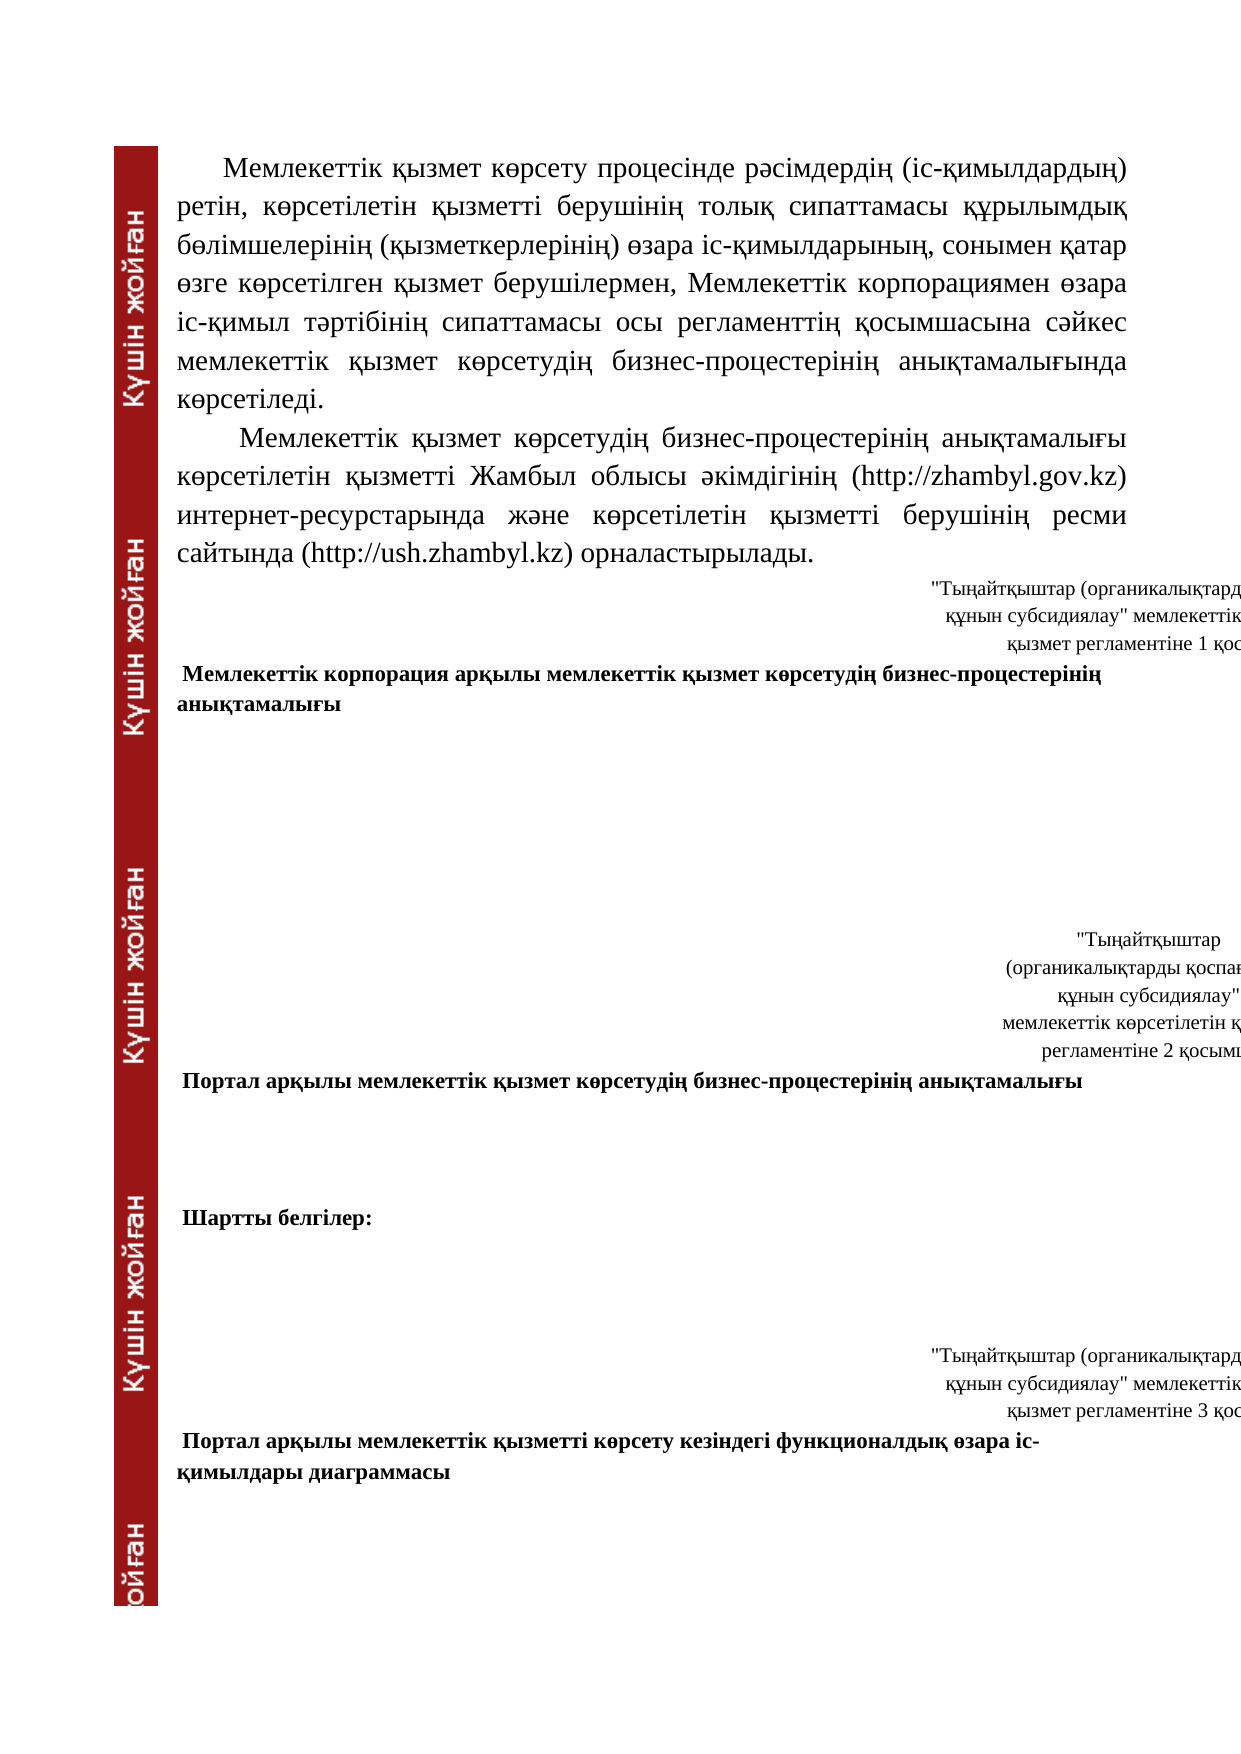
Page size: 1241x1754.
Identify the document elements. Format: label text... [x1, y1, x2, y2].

text Мемлекеттік қызмет көрсетудің бизнес-процестерінің анықтамалығы көрсетілетін қызметті Жамбыл облысы әкімдігінің (http://zhambyl.gov.kz) интернет-ресурстарында және көрсетілетін қызметті берушінің ресми сайтында (http://ush.zhambyl.kz) орналастырылады. [112, 420, 1128, 569]
table_header "Тыңайтқыштар (органикалықтарды қоспағанда) құнын субсидиялау" мемлекеттік көрсетілетін қызмет регламентіне 3 қосымша [912, 1341, 1240, 1427]
picture [114, 1231, 158, 1341]
picture [114, 415, 158, 420]
picture [114, 717, 158, 926]
text Портал арқылы мемлекеттік қызмет көрсетудің бизнес-процестерінің анықтамалығы [112, 1067, 1128, 1094]
table_header "Тыңайтқыштар (органикалықтарды қоспағанда) құнын субсидиялау" мемлекеттік көрсетілетін қызмет регламентіне 1 қосымша [912, 574, 1240, 660]
text Портал арқылы мемлекеттік қызметті көрсету кезіндегі функционалдық өзара іс-қимылдары диаграммасы [112, 1427, 1128, 1484]
text Шартты белгілер: [112, 1204, 1128, 1231]
table_header [101, 926, 912, 1067]
table_header [101, 574, 912, 660]
picture [114, 569, 158, 574]
picture [114, 146, 158, 150]
picture [114, 1484, 158, 1606]
picture [114, 1094, 158, 1204]
text Мемлекеттік корпорация арқылы мемлекеттік қызмет көрсетудің бизнес-процестерінің анықтамалығы [112, 660, 1128, 717]
table_header [101, 1341, 912, 1427]
table_header "Тыңайтқыштар (органикалықтарды қоспағанда) құнын субсидиялау" мемлекеттік көрсетілетін қызмет регламентіне 2 қосымша [912, 926, 1240, 1067]
text Мемлекеттік қызмет көрсету процесінде рәсімдердің (іс-қимылдардың) ретін, көрсетілетін қызметті берушінің толық сипаттамасы құрылымдық бөлімшелерінің (қызметкерлерінің) өзара іс-қимылдарының, сонымен қатар өзге көрсетілген қызмет берушілермен, Мемлекеттік корпорациямен өзара іс-қимыл тәртібінің сипаттамасы осы регламенттің қосымшасына сәйкес мемлекеттік қызмет көрсетудің бизнес-процестерінің анықтамалығында көрсетіледі. [112, 150, 1128, 415]
